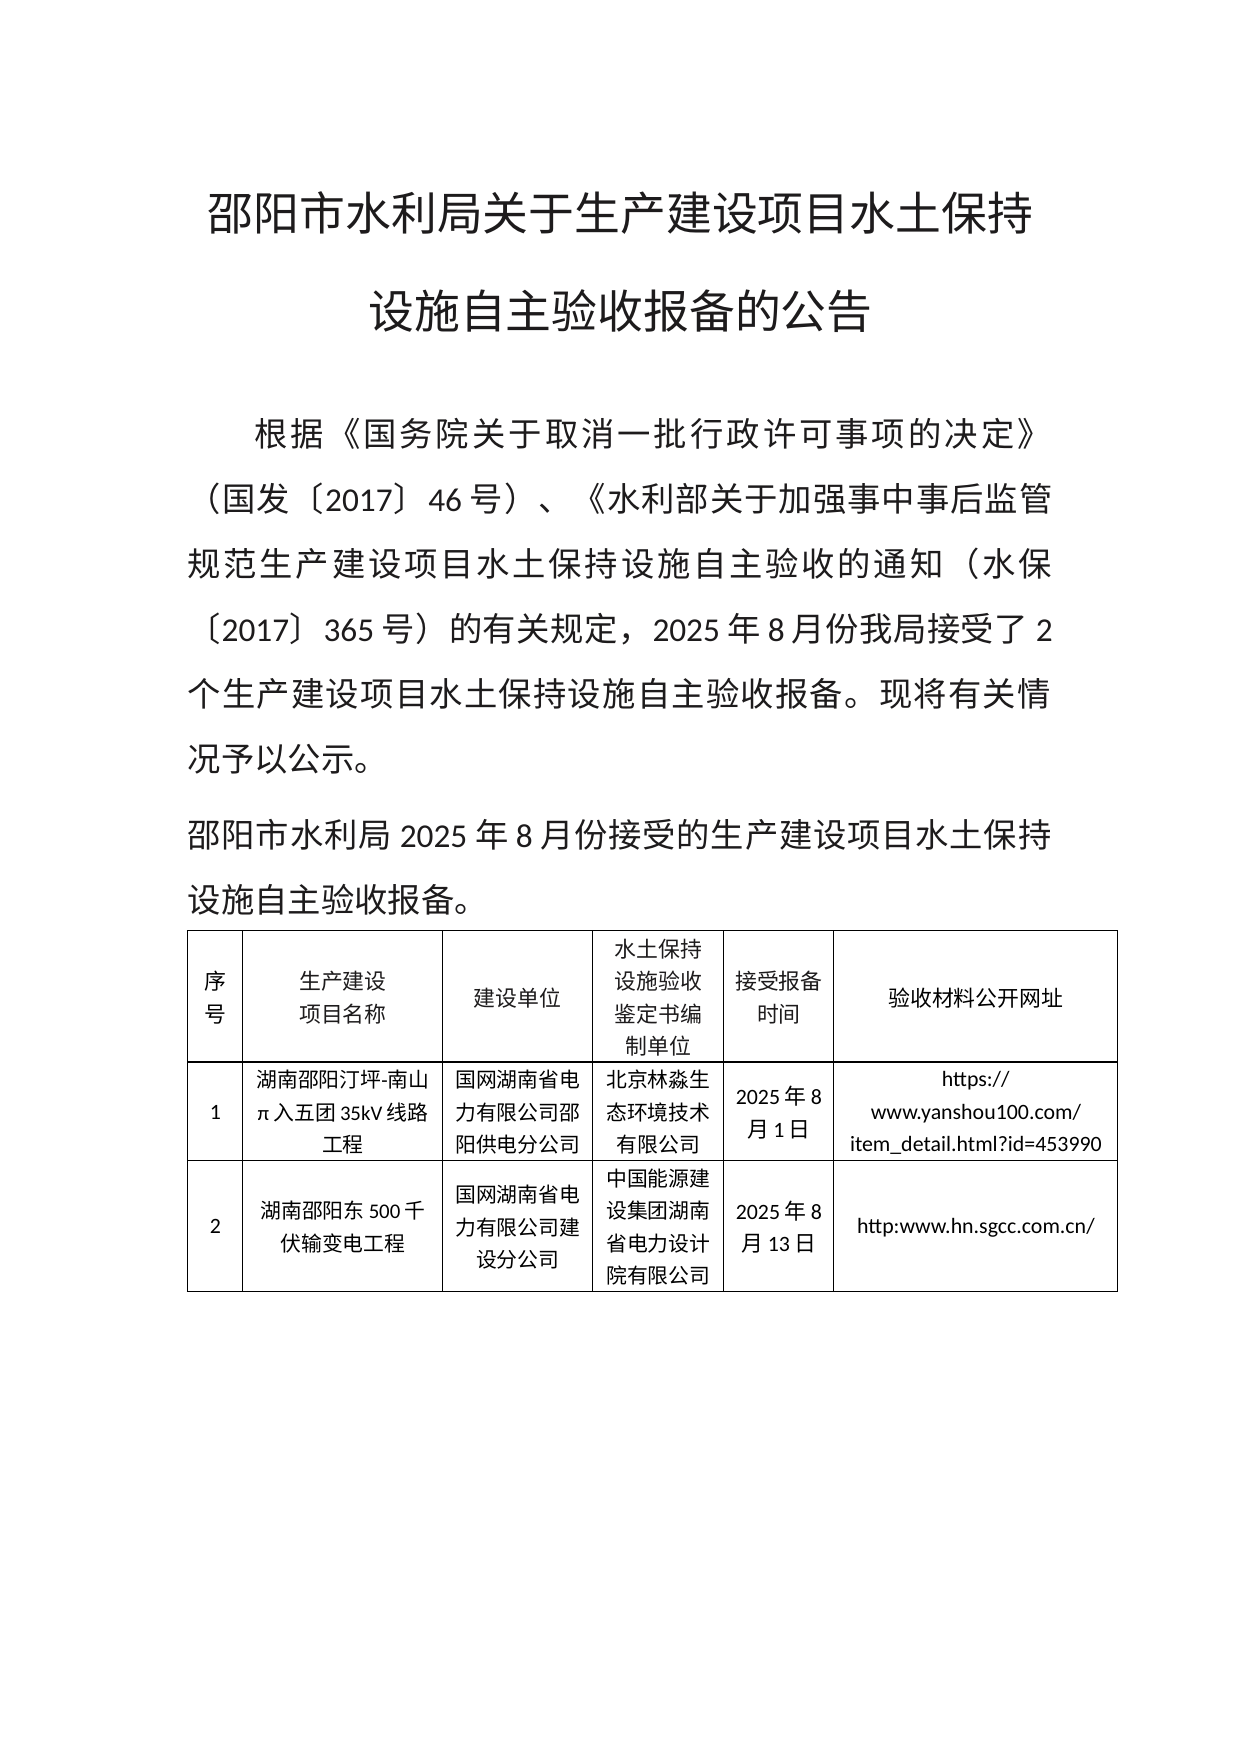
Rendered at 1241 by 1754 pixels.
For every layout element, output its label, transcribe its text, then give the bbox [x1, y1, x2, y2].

table_cell 中国能源建设集团湖南省电力设计院有限公司 [593, 1161, 723, 1291]
table_header 序 号 [188, 931, 242, 1061]
table_cell 湖南邵阳东500千伏输变电工程 [243, 1161, 442, 1291]
table_header 接受报备 时间 [724, 931, 833, 1061]
table_cell 2025年8月1日 [724, 1063, 833, 1160]
table_header 建设单位 [443, 931, 592, 1061]
text 邵阳市水利局关于生产建设项目水土保持设施自主验收报备的公告 [187, 162, 1053, 357]
text 根据《国务院关于取消一批行政许可事项的决定》（国发〔2017〕46号）、《水利部关于加强事中事后监管规范生产建设项目水土保持设施自主验收的通知（水保〔2017〕365号）的有关规定，2025年8月份我局接受了2个生产建设项目水土保持设施自主验收报备。现将有关情况予以公示。 [187, 400, 1053, 790]
table_cell 2 [188, 1161, 242, 1291]
table_cell http:www.hn.sgcc.com.cn/ [834, 1161, 1117, 1291]
table_cell https://www.yanshou100.com/item_detail.html?id=453990 [834, 1063, 1117, 1160]
table_cell 湖南邵阳汀坪-南山π入五团35kV线路工程 [243, 1063, 442, 1160]
text 邵阳市水利局2025年8月份接受的生产建设项目水土保持设施自主验收报备。 [187, 800, 1053, 930]
table_cell 国网湖南省电力有限公司邵阳供电分公司 [443, 1063, 592, 1160]
table_header 生产建设 项目名称 [243, 931, 442, 1061]
table_cell 1 [188, 1063, 242, 1160]
table_header 水土保持设施验收 鉴定书编制单位 [593, 931, 723, 1061]
table_cell 2025年8月13日 [724, 1161, 833, 1291]
table_header 验收材料公开网址 [834, 931, 1117, 1061]
table_cell 国网湖南省电力有限公司建设分公司 [443, 1161, 592, 1291]
table_cell 北京林淼生态环境技术有限公司 [593, 1063, 723, 1160]
